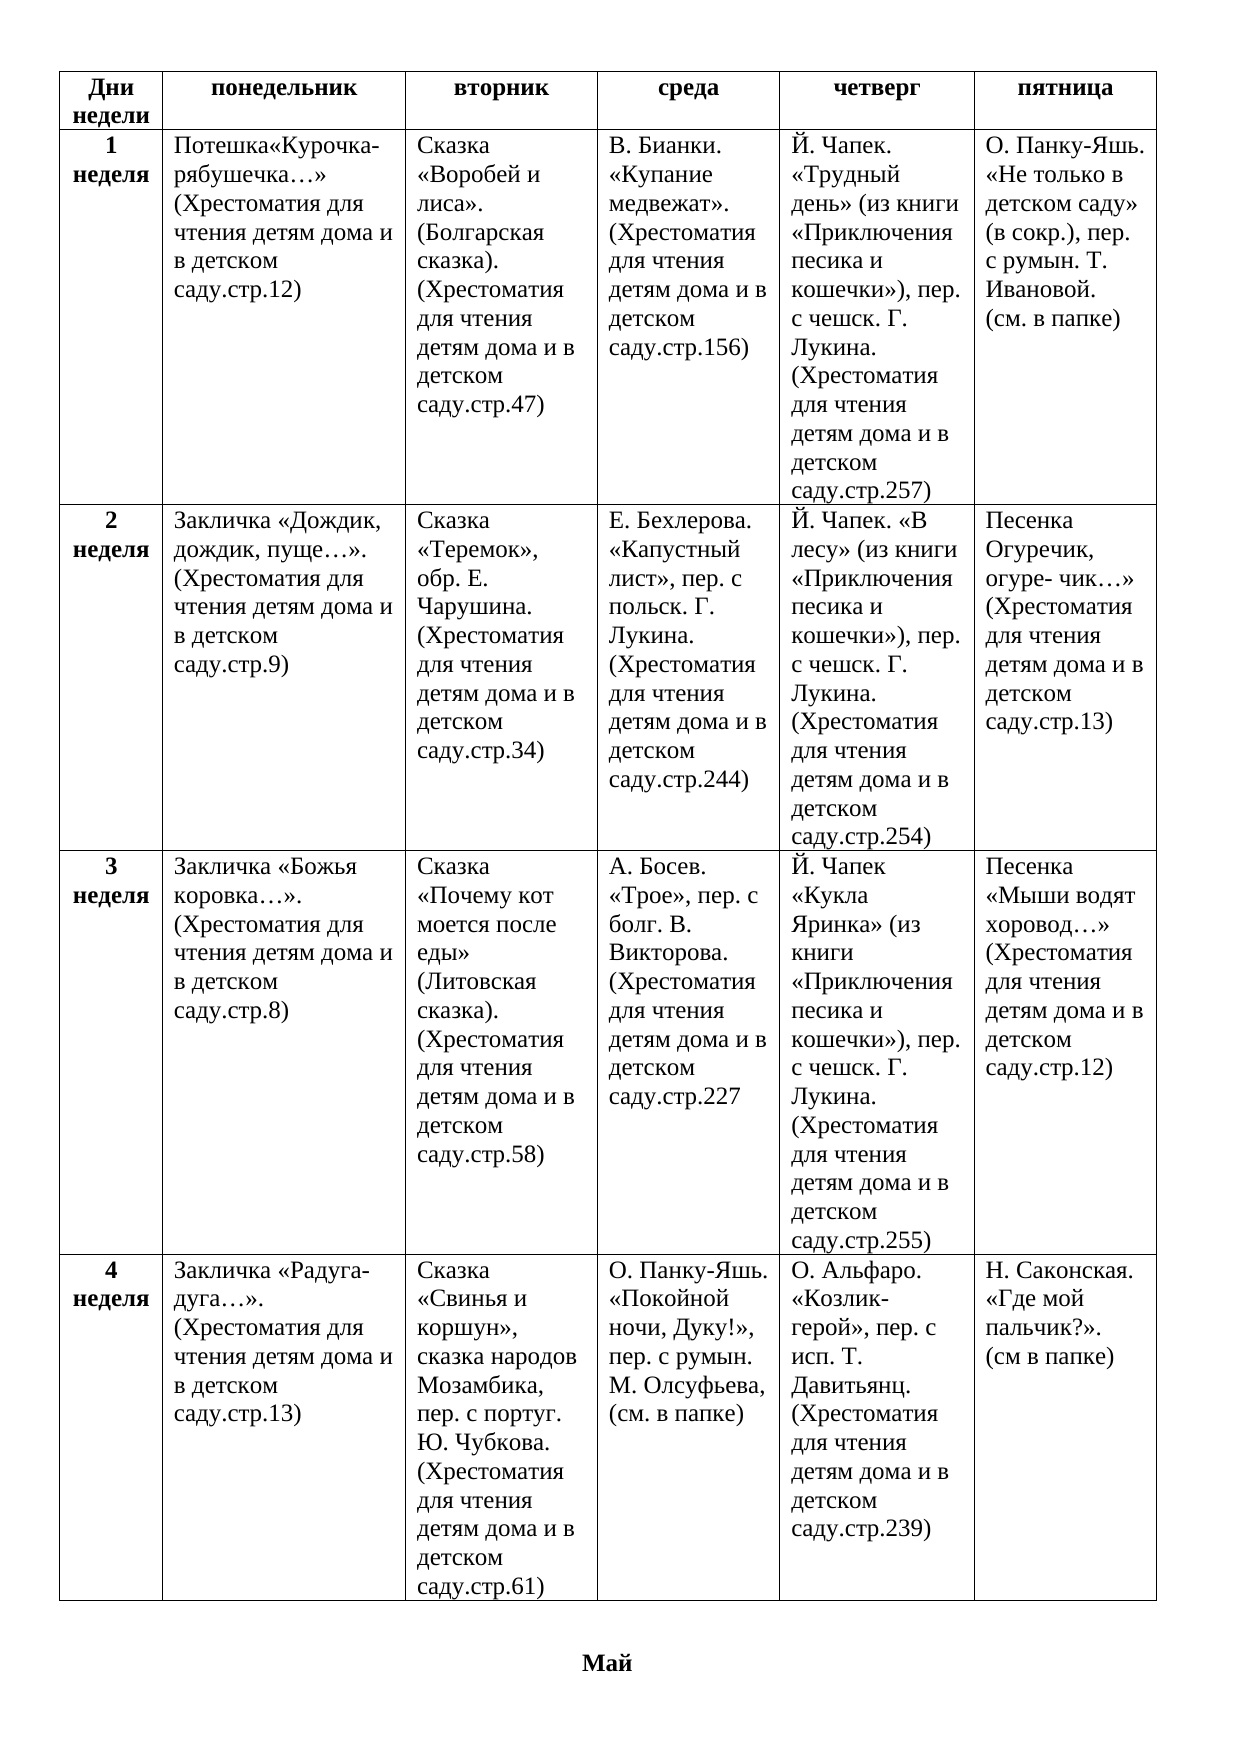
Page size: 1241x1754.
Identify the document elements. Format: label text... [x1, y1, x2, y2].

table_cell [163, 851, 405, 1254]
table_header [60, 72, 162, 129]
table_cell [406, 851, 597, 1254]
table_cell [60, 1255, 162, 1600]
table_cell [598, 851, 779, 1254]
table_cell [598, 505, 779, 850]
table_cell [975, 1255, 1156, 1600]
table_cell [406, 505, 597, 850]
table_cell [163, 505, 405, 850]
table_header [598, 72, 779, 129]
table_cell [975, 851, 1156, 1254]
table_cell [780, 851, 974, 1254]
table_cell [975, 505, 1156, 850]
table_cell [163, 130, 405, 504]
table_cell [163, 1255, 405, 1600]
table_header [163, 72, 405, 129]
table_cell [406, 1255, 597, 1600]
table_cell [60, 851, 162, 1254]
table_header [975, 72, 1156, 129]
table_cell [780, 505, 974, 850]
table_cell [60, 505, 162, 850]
text Май [59, 1648, 1155, 1677]
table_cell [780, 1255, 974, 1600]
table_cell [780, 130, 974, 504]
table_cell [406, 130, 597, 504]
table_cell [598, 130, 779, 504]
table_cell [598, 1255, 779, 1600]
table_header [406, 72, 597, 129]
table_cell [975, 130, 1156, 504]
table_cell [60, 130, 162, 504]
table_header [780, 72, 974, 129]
